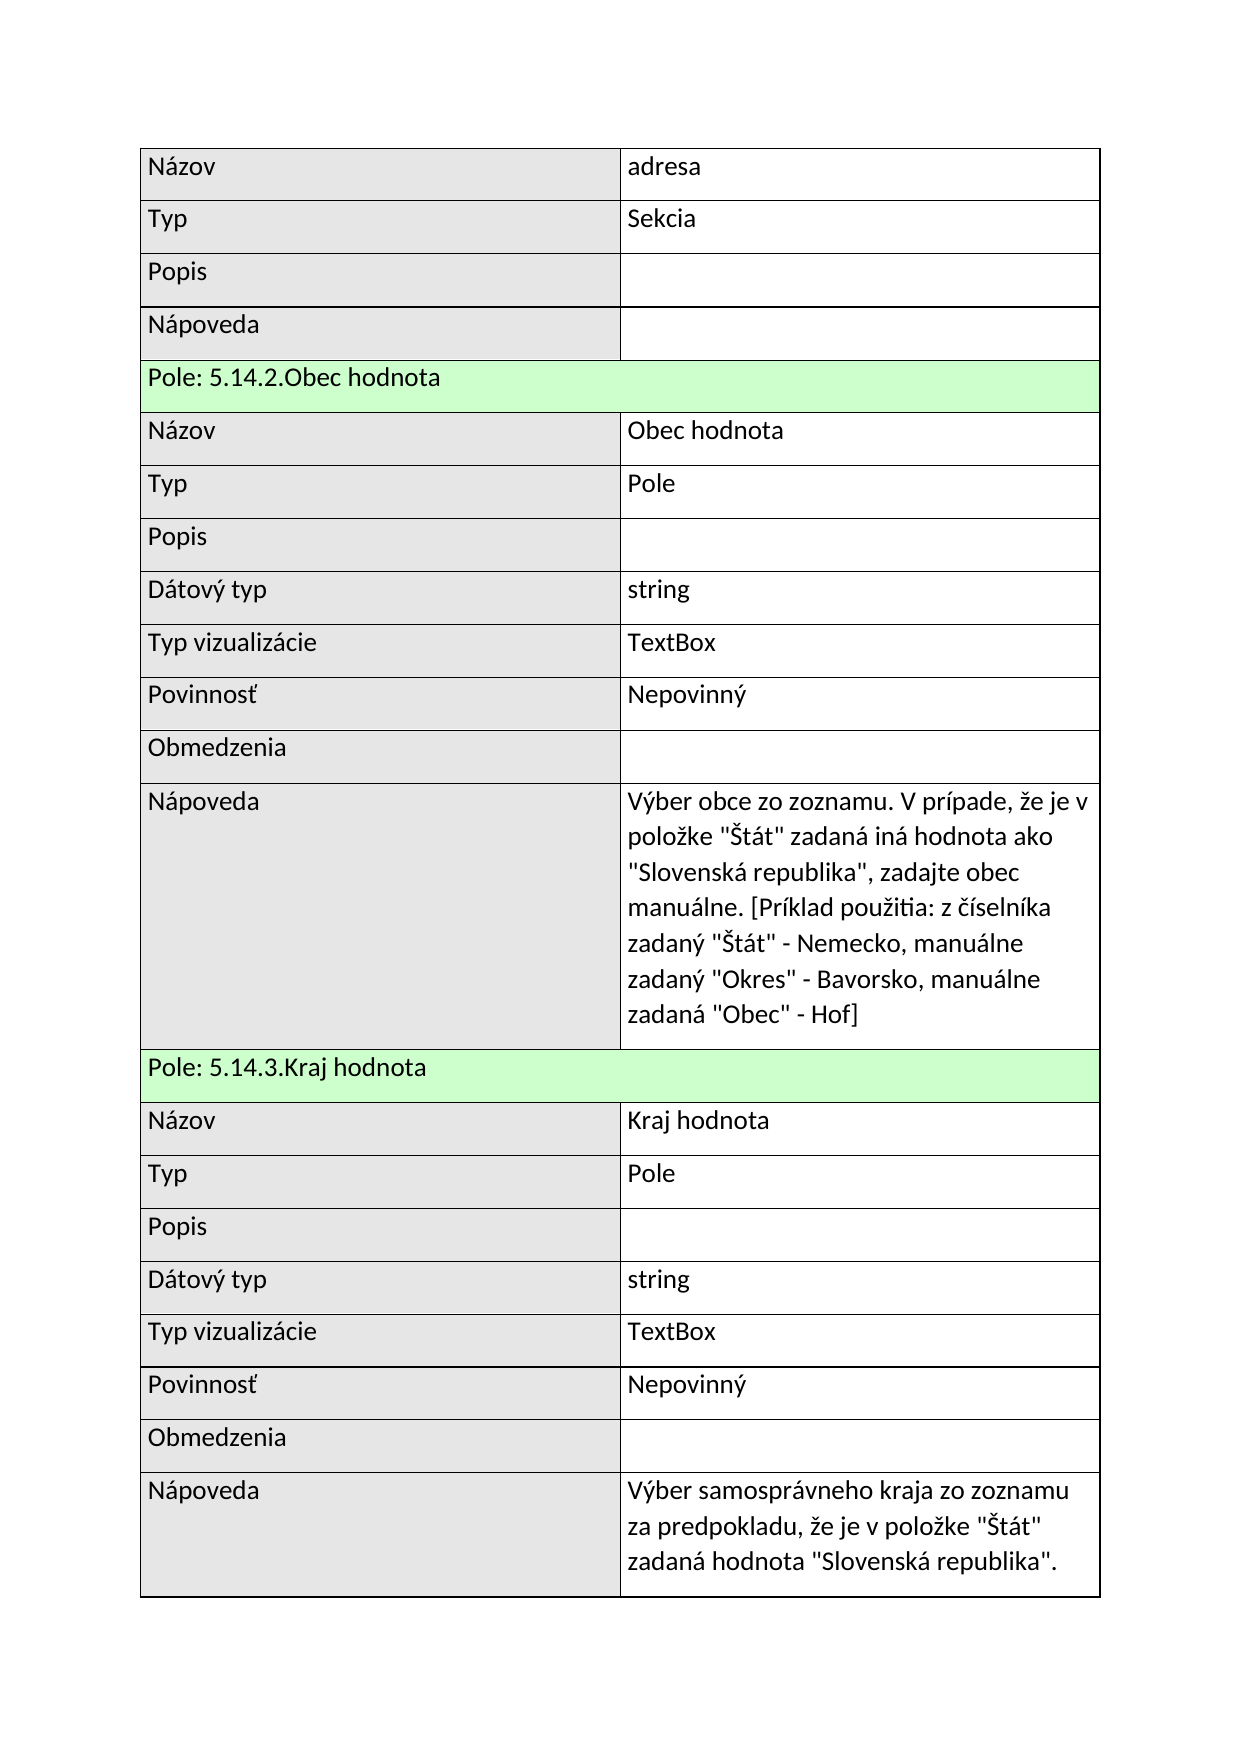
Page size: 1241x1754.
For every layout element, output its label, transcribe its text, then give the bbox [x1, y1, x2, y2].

table_cell Obec hodnota [621, 413, 1099, 465]
table_cell Pole: 5.14.2.Obec hodnota [141, 361, 1099, 412]
table_cell [621, 308, 1099, 359]
table_cell Nepovinný [621, 1368, 1099, 1419]
table_cell [621, 1420, 1099, 1472]
table_header adresa [621, 149, 1099, 200]
table_header Názov [141, 149, 620, 200]
table_cell [621, 1209, 1099, 1261]
table_cell Nápoveda [141, 308, 620, 359]
table_cell Obmedzenia [141, 731, 620, 783]
table_cell Výber samosprávneho kraja zo zoznamu za predpokladu, že je v položke "Štát" zadaná hodnota "Slovenská republika". [621, 1473, 1099, 1596]
table_cell [621, 519, 1099, 571]
table_cell Výber obce zo zoznamu. V prípade, že je v položke "Štát" zadaná iná hodnota ako "Slovenská republika", zadajte obec manuálne. [Príklad použitia: z číselníka zadaný "Štát" - Nemecko, manuálne zadaný "Okres" - Bavorsko, manuálne zadaná "Obec" - Hof] [621, 784, 1099, 1049]
table_cell [621, 254, 1099, 306]
table_cell Pole [621, 1156, 1099, 1208]
table_cell Typ vizualizácie [141, 625, 620, 677]
table_cell Nepovinný [621, 678, 1099, 729]
table_cell Popis [141, 519, 620, 571]
table_cell Dátový typ [141, 1262, 620, 1313]
table_cell Nápoveda [141, 1473, 620, 1596]
table_cell Popis [141, 1209, 620, 1261]
table_cell [621, 731, 1099, 783]
table_cell string [621, 572, 1099, 624]
table_cell TextBox [621, 625, 1099, 677]
table_cell Povinnosť [141, 1368, 620, 1419]
table_cell Kraj hodnota [621, 1103, 1099, 1155]
table_cell Typ [141, 466, 620, 518]
table_cell Obmedzenia [141, 1420, 620, 1472]
table_cell Dátový typ [141, 572, 620, 624]
table_cell Povinnosť [141, 678, 620, 729]
table_cell Nápoveda [141, 784, 620, 1049]
table_cell Pole: 5.14.3.Kraj hodnota [141, 1050, 1099, 1102]
table_cell Pole [621, 466, 1099, 518]
table_cell Sekcia [621, 201, 1099, 253]
table_cell Typ [141, 1156, 620, 1208]
table_cell Typ [141, 201, 620, 253]
table_cell Názov [141, 1103, 620, 1155]
table_cell Popis [141, 254, 620, 306]
table_cell Názov [141, 413, 620, 465]
table_cell string [621, 1262, 1099, 1313]
table_cell TextBox [621, 1315, 1099, 1366]
table_cell Typ vizualizácie [141, 1315, 620, 1366]
